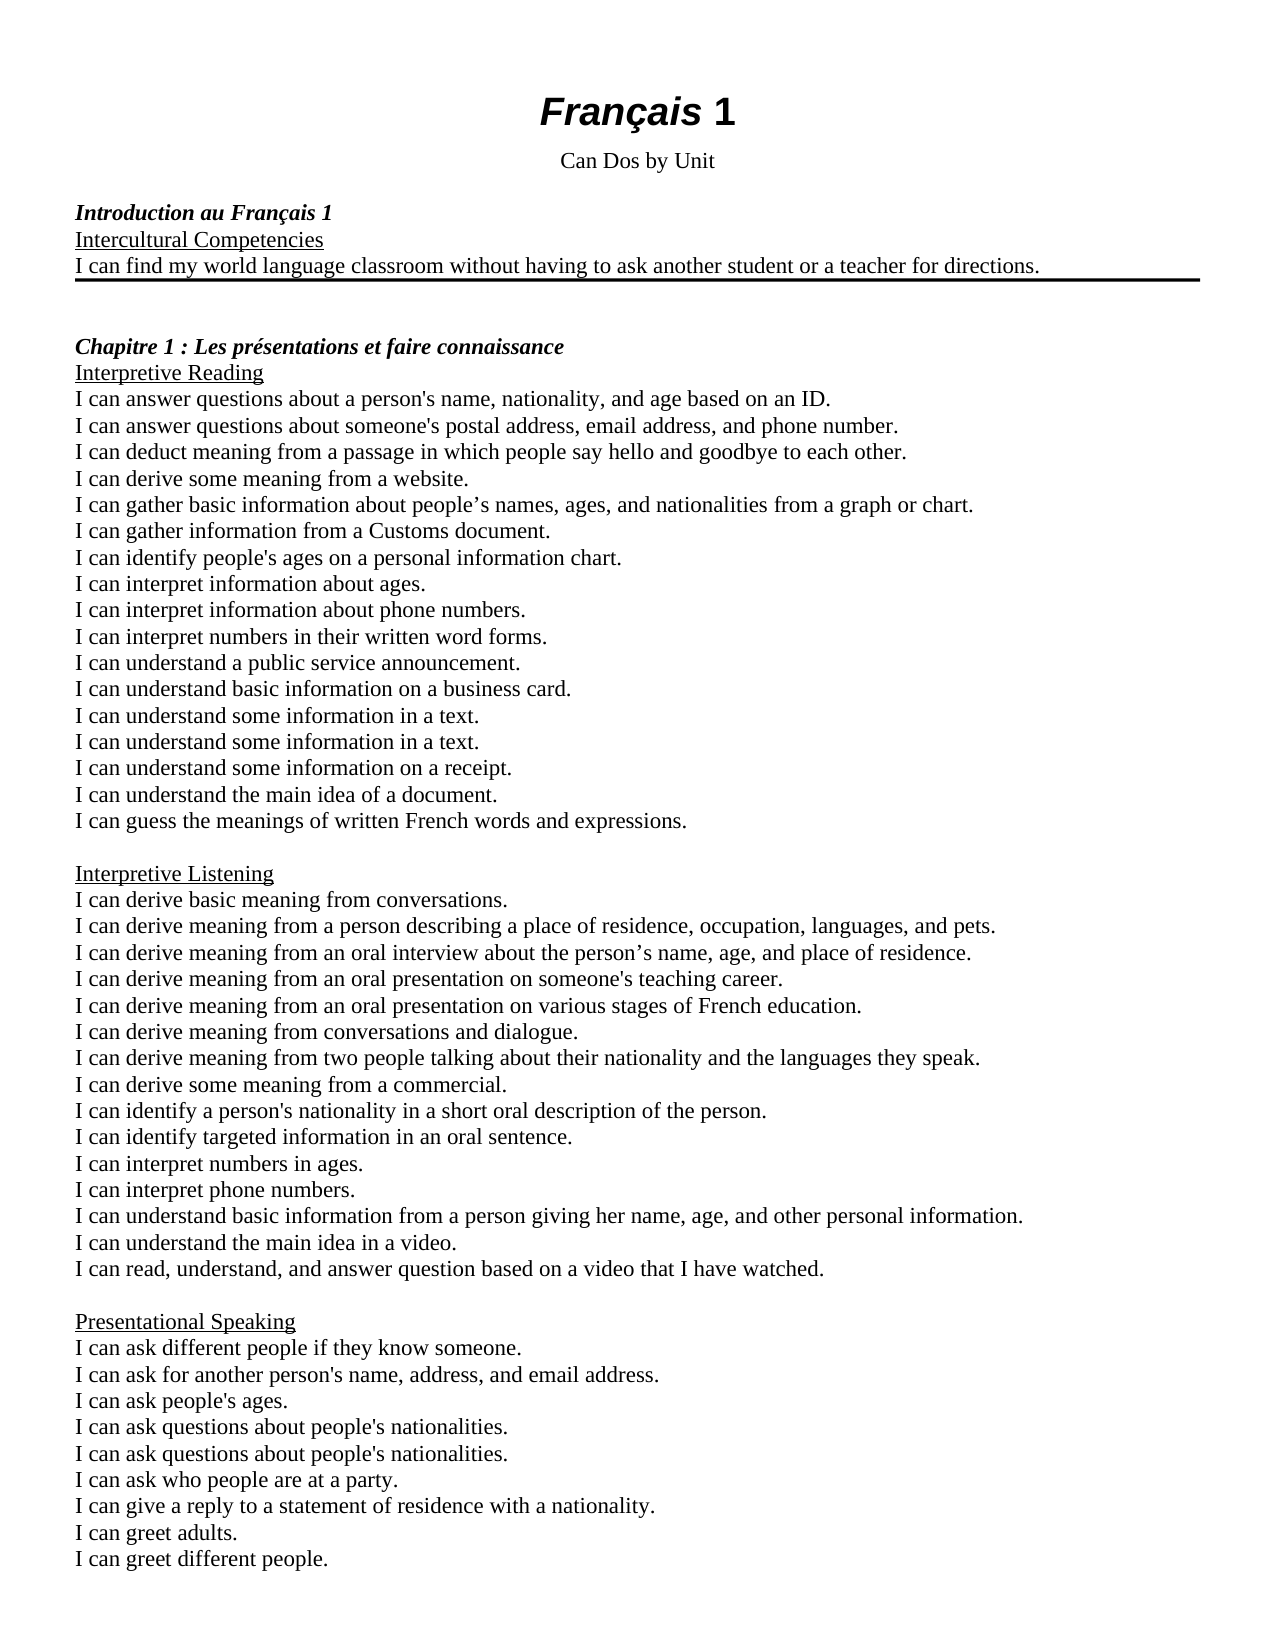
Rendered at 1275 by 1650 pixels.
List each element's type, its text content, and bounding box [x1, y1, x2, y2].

text Chapitre 1 : Les présentations et faire connaissance Interpretive Reading [75, 333, 1200, 386]
text I can answer questions about a person's name, nationality, and age based on an ID. I can answer questions about someone's postal address, email address, and phone number. I can deduct meaning from a passage in which people say hello and goodbye to each other. I can derive some meaning from a website. I can gather basic information about people’s names, ages, and nationalities from a graph or chart. I can gather information from a Customs document. I can identify people's ages on a personal information chart. I can interpret information about ages. I can interpret information about phone numbers. I can interpret numbers in their written word forms. I can understand a public service announcement. I can understand basic information on a business card. I can understand some information in a text. I can understand some information in a text. I can understand some information on a receipt. I can understand the main idea of a document. I can guess the meanings of written French words and expressions. [75, 386, 1200, 833]
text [75, 1308, 1200, 1571]
text Introduction au Français 1 Intercultural Competencies [75, 199, 1200, 252]
text Français 1 [75, 88, 1200, 134]
text Can Dos by Unit [75, 147, 1200, 173]
text I can find my world language classroom without having to ask another student or a teacher for directions. [75, 252, 1200, 278]
text Interpretive Listening I can derive basic meaning from conversations. I can derive meaning from a person describing a place of residence, occupation, languages, and pets. I can derive meaning from an oral interview about the person’s name, age, and place of residence. I can derive meaning from an oral presentation on someone's teaching career. I can derive meaning from an oral presentation on various stages of French education. I can derive meaning from conversations and dialogue. I can derive meaning from two people talking about their nationality and the languages they speak. I can derive some meaning from a commercial. I can identify a person's nationality in a short oral description of the person. I can identify targeted information in an oral sentence. I can interpret numbers in ages. I can interpret phone numbers. I can understand basic information from a person giving her name, age, and other personal information. I can understand the main idea in a video. I can read, understand, and answer question based on a video that I have watched. [75, 860, 1200, 1282]
